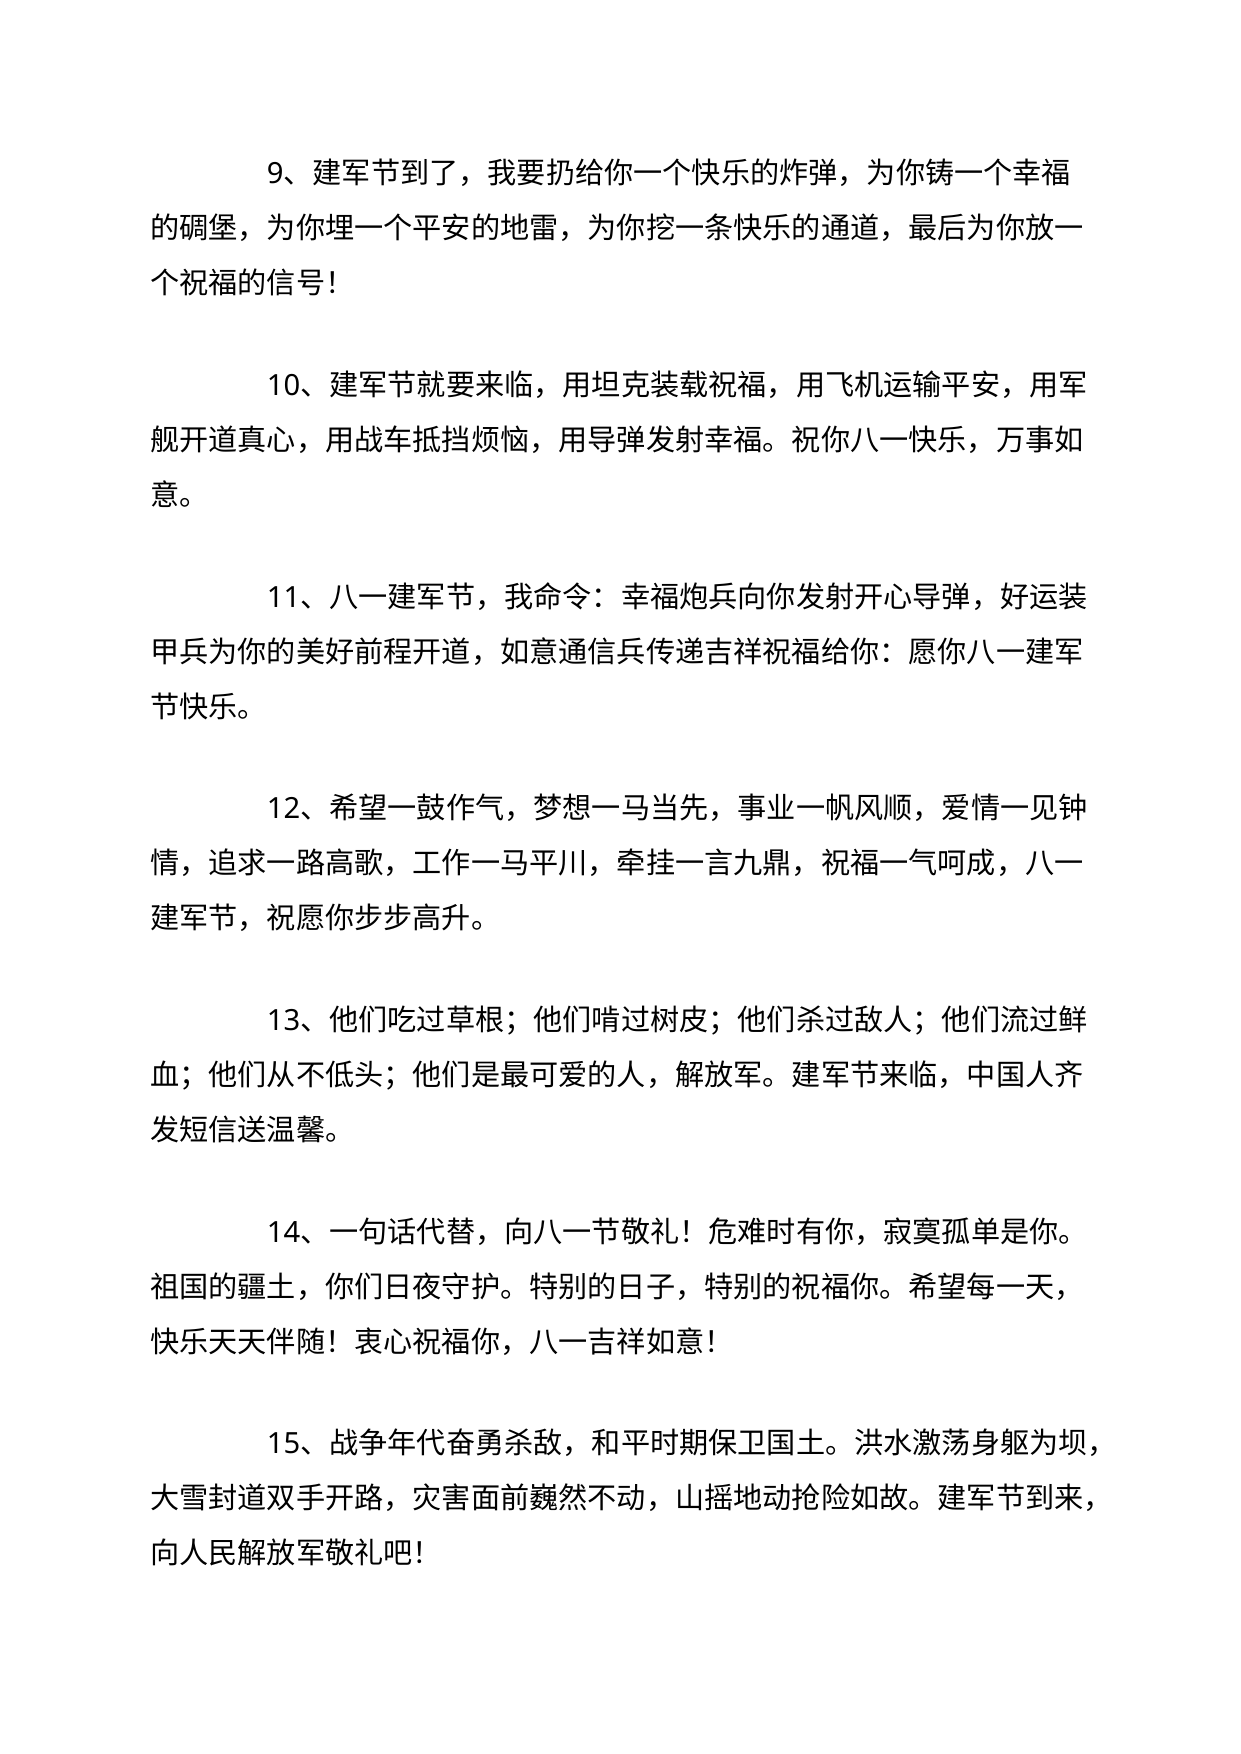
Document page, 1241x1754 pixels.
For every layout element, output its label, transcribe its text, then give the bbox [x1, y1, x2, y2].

text 13、他们吃过草根；他们啃过树皮；他们杀过敌人；他们流过鲜血；他们从不低头；他们是最可爱的人，解放军。建军节来临，中国人齐发短信送温馨。 [150, 997, 1090, 1149]
text 10、建军节就要来临，用坦克装载祝福，用飞机运输平安，用军舰开道真心，用战车抵挡烦恼，用导弹发射幸福。祝你八一快乐，万事如意。 [150, 362, 1090, 514]
text 11、八一建军节，我命令：幸福炮兵向你发射开心导弹，好运装甲兵为你的美好前程开道，如意通信兵传递吉祥祝福给你：愿你八一建军节快乐。 [150, 573, 1090, 726]
text 9、建军节到了，我要扔给你一个快乐的炸弹，为你铸一个幸福的碉堡，为你埋一个平安的地雷，为你挖一条快乐的通道，最后为你放一个祝福的信号！ [150, 150, 1090, 302]
text 12、希望一鼓作气，梦想一马当先，事业一帆风顺，爱情一见钟情，追求一路高歌，工作一马平川，牵挂一言九鼎，祝福一气呵成，八一建军节，祝愿你步步高升。 [150, 785, 1090, 937]
text 14、一句话代替，向八一节敬礼！危难时有你，寂寞孤单是你。祖国的疆土，你们日夜守护。特别的日子，特别的祝福你。希望每一天，快乐天天伴随！衷心祝福你，八一吉祥如意！ [150, 1208, 1090, 1361]
text 15、战争年代奋勇杀敌，和平时期保卫国土。洪水激荡身躯为坝，大雪封道双手开路，灾害面前巍然不动，山摇地动抢险如故。建军节到来，向人民解放军敬礼吧！ [150, 1420, 1090, 1572]
